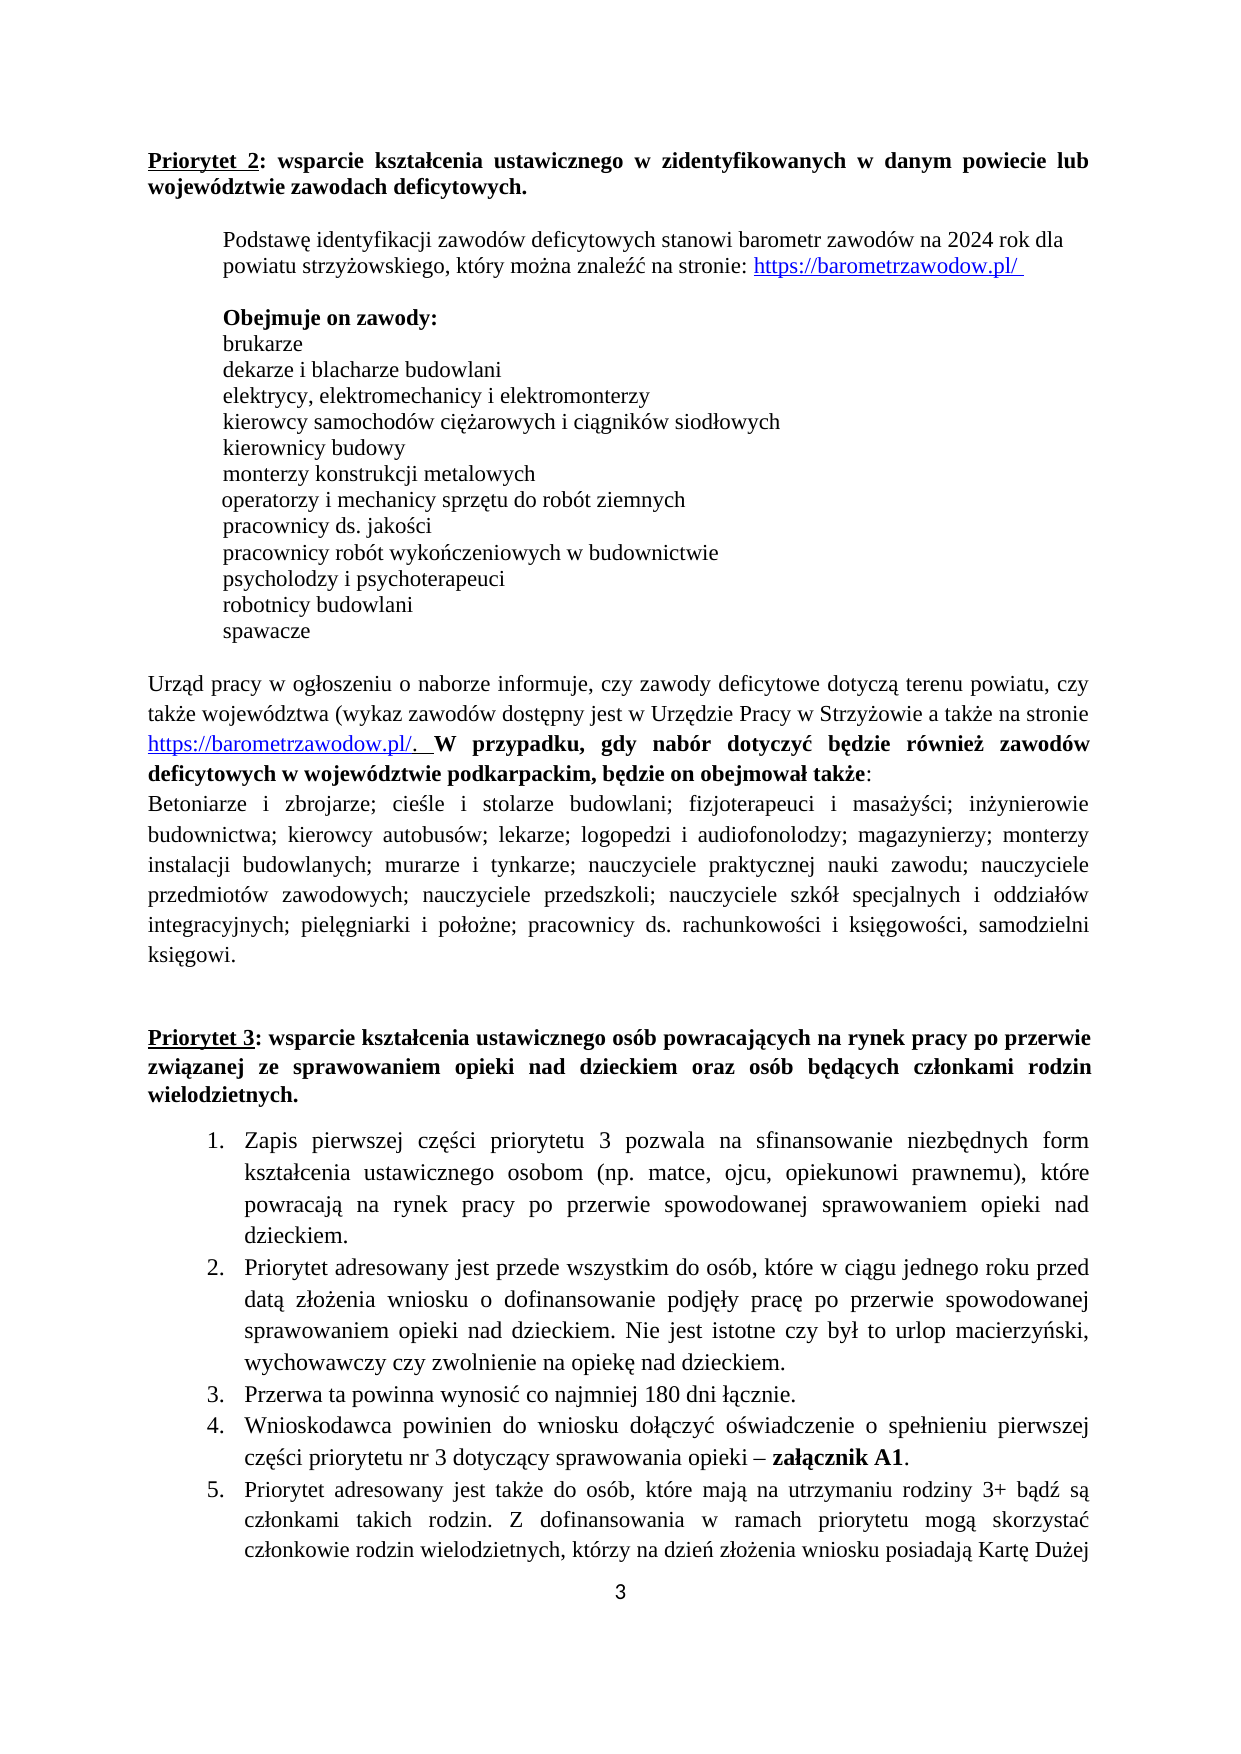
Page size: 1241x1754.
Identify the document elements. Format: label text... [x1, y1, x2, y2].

list Zapis pierwszej części priorytetu 3 pozwala na sfinansowanie niezbędnych form kształcenia ustawicznego osobom (np. matce, ojcu, opiekunowi prawnemu), które powracają na rynek pracy po przerwie spowodowanej sprawowaniem opieki nad dzieckiem. [207, 1126, 1091, 1249]
list robotnicy budowlani [223, 591, 1091, 617]
list psycholodzy i psychoterapeuci [223, 565, 1091, 591]
list Priorytet adresowany jest przede wszystkim do osób, które w ciągu jednego roku przed datą złożenia wniosku o dofinansowanie podjęły pracę po przerwie spowodowanej sprawowaniem opieki nad dzieckiem. Nie jest istotne czy był to urlop macierzyński, wychowawczy czy zwolnienie na opiekę nad dzieckiem. [207, 1253, 1091, 1376]
list Podstawę identyfikacji zawodów deficytowych stanowi barometr zawodów na 2024 rok dla powiatu strzyżowskiego, który można znaleźć na stronie: https://barometrzawodow.pl/ [223, 226, 1091, 278]
list Wnioskodawca powinien do wniosku dołączyć oświadczenie o spełnieniu pierwszej części priorytetu nr 3 dotyczący sprawowania opieki – załącznik A1. [207, 1411, 1091, 1471]
list elektrycy, elektromechanicy i elektromonterzy [223, 383, 1091, 409]
list pracownicy ds. jakości [223, 513, 1091, 539]
list monterzy konstrukcji metalowych [223, 461, 1091, 487]
list brukarze [223, 331, 1091, 357]
list Obejmuje on zawody: [223, 305, 1091, 331]
text Betoniarze i zbrojarze; cieśle i stolarze budowlani; fizjoterapeuci i masażyści; inżynierowie budownictwa; kierowcy autobusów; lekarze; logopedzi i audiofonolodzy; magazynierzy; monterzy instalacji budowlanych; murarze i tynkarze; nauczyciele praktycznej nauki zawodu; nauczyciele przedmiotów zawodowych; nauczyciele przedszkoli; nauczyciele szkół specjalnych i oddziałów integracyjnych; pielęgniarki i położne; pracownicy ds. rachunkowości i księgowości, samodzielni księgowi. [148, 790, 1091, 968]
text operatorzy i mechanicy sprzętu do robót ziemnych [148, 487, 1091, 513]
list kierowcy samochodów ciężarowych i ciągników siodłowych [223, 409, 1091, 435]
list kierownicy budowy [223, 435, 1091, 461]
text Priorytet 2: wsparcie kształcenia ustawicznego w zidentyfikowanych w danym powiecie lub województwie zawodach deficytowych. [148, 148, 1091, 200]
list dekarze i blacharze budowlani [223, 357, 1091, 383]
list Przerwa ta powinna wynosić co najmniej 180 dni łącznie. [207, 1380, 1091, 1407]
list spawacze [223, 617, 1091, 643]
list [207, 1475, 1091, 1563]
list pracownicy robót wykończeniowych w budownictwie [223, 539, 1091, 565]
text Priorytet 3: wsparcie kształcenia ustawicznego osób powracających na rynek pracy po przerwie związanej ze sprawowaniem opieki nad dzieckiem oraz osób będących członkami rodzin wielodzietnych. [148, 1024, 1093, 1108]
text Urząd pracy w ogłoszeniu o naborze informuje, czy zawody deficytowe dotyczą terenu powiatu, czy także województwa (wykaz zawodów dostępny jest w Urzędzie Pracy w Strzyżowie a także na stronie https://barometrzawodow.pl/. W przypadku, gdy nabór dotyczyć będzie również zawodów deficytowych w województwie podkarpackim, będzie on obejmował także: [148, 669, 1091, 787]
